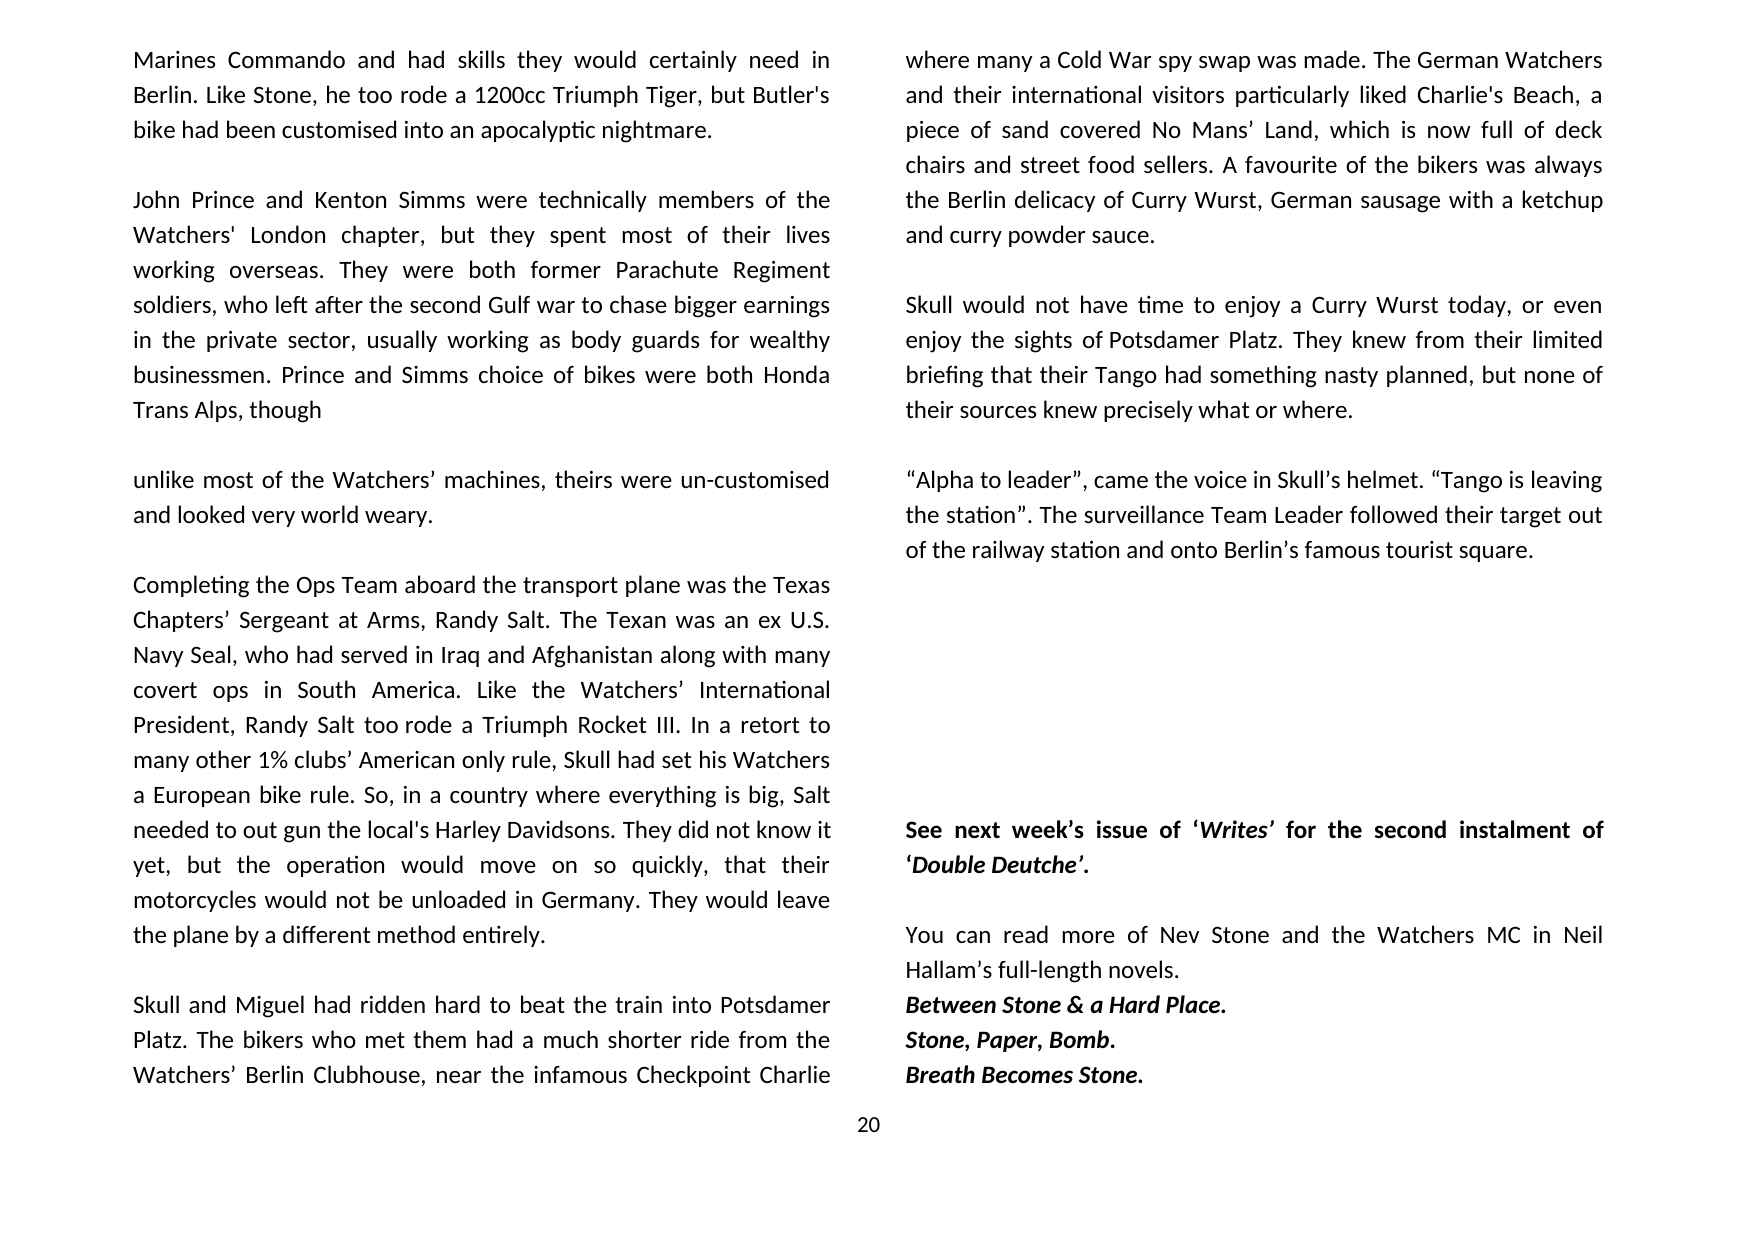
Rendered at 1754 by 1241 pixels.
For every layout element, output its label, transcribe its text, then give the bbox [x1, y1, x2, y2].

text You can read more of Nev Stone and the Watchers MC in Neil Hallam’s full-length novels. [905, 919, 1604, 985]
text the station”. The surveillance Team Leader followed their target out of the railway station and onto Berlin’s famous tourist square. [905, 499, 1604, 565]
text Skull and Miguel had ridden hard to beat the train into Potsdamer Platz. The bikers who met them had a much shorter ride from the Watchers’ Berlin Clubhouse, near the infamous Checkpoint Charlie where many a Cold War spy swap was made. The German Watchers and their international visitors particularly liked Charlie's Beach, a piece of sand covered No Mans’ Land, which is now full of deck chairs and street food sellers. A favourite of the bikers was always the Berlin delicacy of Curry Wurst, German sausage with a ketchup and curry powder sauce. [905, 44, 1604, 250]
text “Alpha to leader”, came the voice in Skull’s helmet. “Tango is leaving [905, 464, 1604, 495]
text Breath Becomes Stone. [905, 1059, 1604, 1090]
text unlike most of the Watchers’ machines, theirs were un-customised and looked very world weary. [133, 464, 832, 530]
text John Prince and Kenton Simms were technically members of the Watchers' London chapter, but they spent most of their lives working overseas. They were both former Parachute Regiment soldiers, who left after the second Gulf war to chase bigger earnings in the private sector, usually working as body guards for wealthy businessmen. Prince and Simms choice of bikes were both Honda Trans Alps, though [133, 184, 832, 425]
text Skull would not have time to enjoy a Curry Wurst today, or even enjoy the sights of Potsdamer Platz. They knew from their limited briefing that their Tango had something nasty planned, but none of their sources knew precisely what or where. [905, 289, 1604, 425]
text Completing the Ops Team aboard the transport plane was the Texas Chapters’ Sergeant at Arms, Randy Salt. The Texan was an ex U.S. Navy Seal, who had served in Iraq and Afghanistan along with many covert ops in South America. Like the Watchers’ International President, Randy Salt too rode a Triumph Rocket III. In a retort to many other 1% clubs’ American only rule, Skull had set his Watchers a European bike rule. So, in a country where everything is big, Salt needed to out gun the local's Harley Davidsons. They did not know it yet, but the operation would move on so quickly, that their motorcycles would not be unloaded in Germany. They would leave the plane by a different method entirely. [133, 569, 832, 950]
text Between Stone & a Hard Place. [905, 989, 1604, 1020]
text See next week’s issue of ‘Writes’ for the second instalment of ‘Double Deutche’. [905, 814, 1604, 880]
text Stone, Paper, Bomb. [905, 1024, 1604, 1055]
text Skull and Miguel had ridden hard to beat the train into Potsdamer Platz. The bikers who met them had a much shorter ride from the Watchers’ Berlin Clubhouse, near the infamous Checkpoint Charlie where many a Cold War spy swap was made. The German Watchers and their international visitors particularly liked Charlie's Beach, a piece of sand covered No Mans’ Land, which is now full of deck chairs and street food sellers. A favourite of the bikers was always the Berlin delicacy of Curry Wurst, German sausage with a ketchup and curry powder sauce. [133, 989, 832, 1090]
